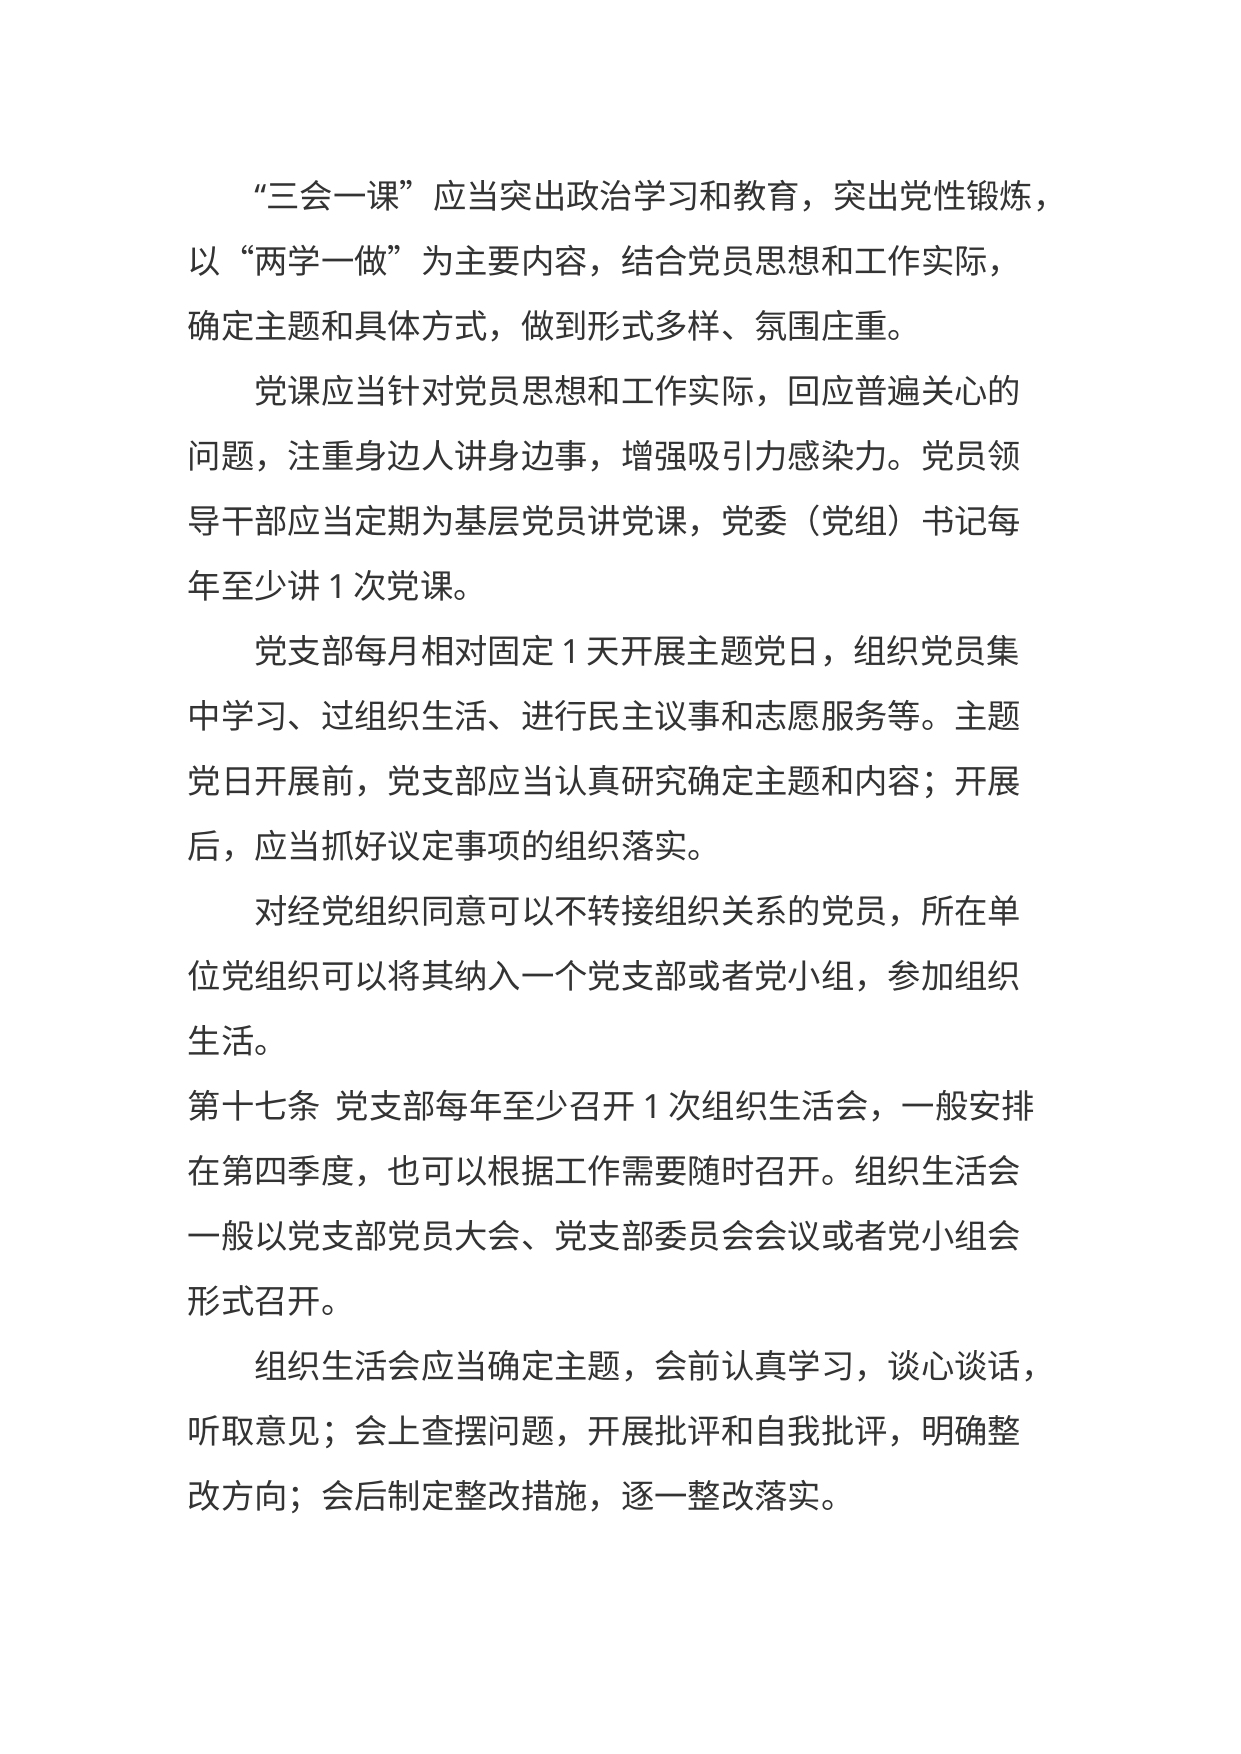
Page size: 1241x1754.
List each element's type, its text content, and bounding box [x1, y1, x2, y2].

text “三会一课”应当突出政治学习和教育，突出党性锻炼，以“两学一做”为主要内容，结合党员思想和工作实际，确定主题和具体方式，做到形式多样、氛围庄重。 [187, 162, 1053, 357]
text 组织生活会应当确定主题，会前认真学习，谈心谈话，听取意见；会上查摆问题，开展批评和自我批评，明确整改方向；会后制定整改措施，逐一整改落实。 [187, 1332, 1053, 1527]
text 党课应当针对党员思想和工作实际，回应普遍关心的问题，注重身边人讲身边事，增强吸引力感染力。党员领导干部应当定期为基层党员讲党课，党委（党组）书记每年至少讲1次党课。 [187, 357, 1053, 617]
text 对经党组织同意可以不转接组织关系的党员，所在单位党组织可以将其纳入一个党支部或者党小组，参加组织生活。 [187, 877, 1053, 1072]
text 第十七条 党支部每年至少召开1次组织生活会，一般安排在第四季度，也可以根据工作需要随时召开。组织生活会一般以党支部党员大会、党支部委员会会议或者党小组会形式召开。 [187, 1072, 1053, 1332]
text 党支部每月相对固定1天开展主题党日，组织党员集中学习、过组织生活、进行民主议事和志愿服务等。主题党日开展前，党支部应当认真研究确定主题和内容；开展后，应当抓好议定事项的组织落实。 [187, 617, 1053, 877]
